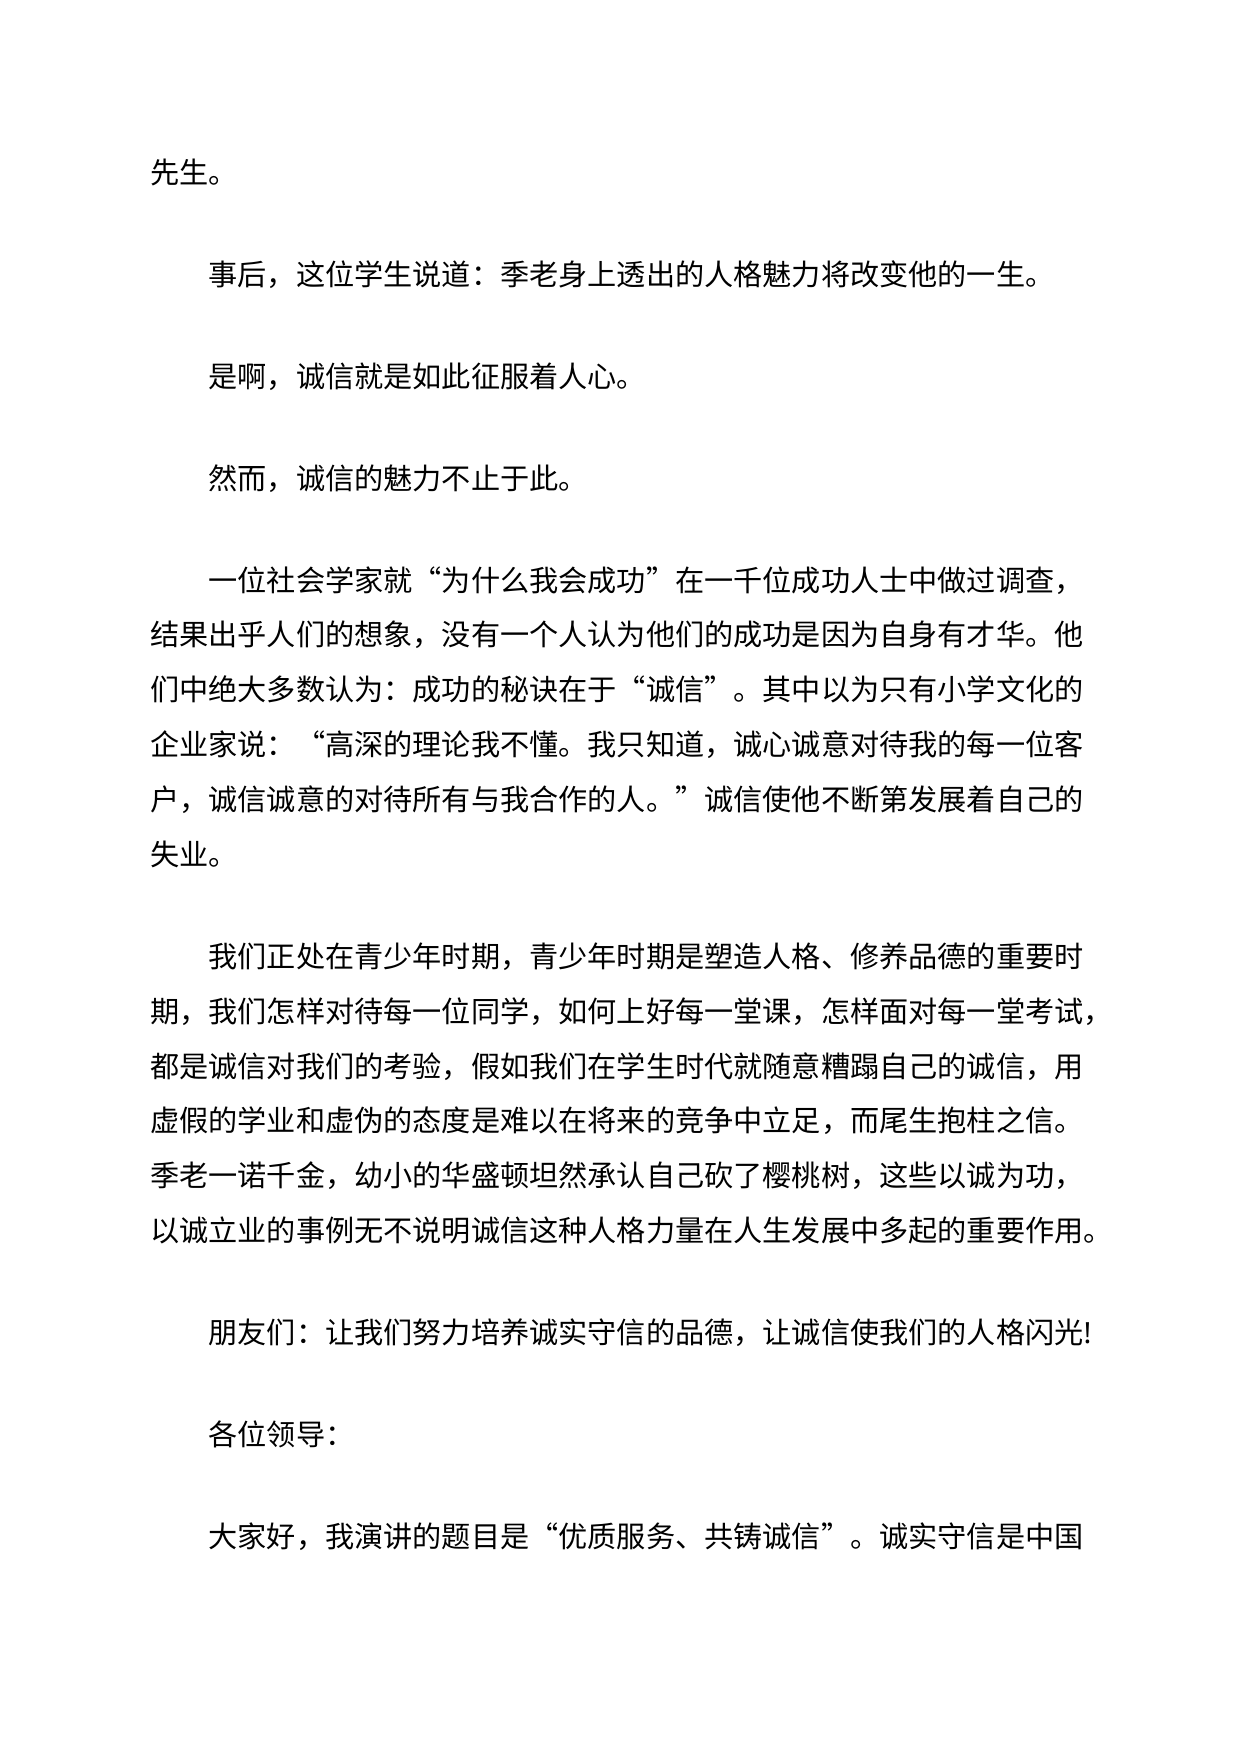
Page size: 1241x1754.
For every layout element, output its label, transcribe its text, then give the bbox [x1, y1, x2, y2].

text 然而，诚信的魅力不止于此。 [150, 455, 1090, 498]
text 朋友们：让我们努力培养诚实守信的品德，让诚信使我们的人格闪光! [150, 1309, 1090, 1352]
text 各位领导： [150, 1412, 1090, 1454]
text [150, 1513, 1090, 1556]
text 事后，这位学生说道：季老身上透出的人格魅力将改变他的一生。 [150, 252, 1090, 294]
text 我们正处在青少年时期，青少年时期是塑造人格、修养品德的重要时期，我们怎样对待每一位同学，如何上好每一堂课，怎样面对每一堂考试，都是诚信对我们的考验，假如我们在学生时代就随意糟蹋自己的诚信，用虚假的学业和虚伪的态度是难以在将来的竞争中立足，而尾生抱柱之信。季老一诺千金，幼小的华盛顿坦然承认自己砍了樱桃树，这些以诚为功，以诚立业的事例无不说明诚信这种人格力量在人生发展中多起的重要作用。 [150, 933, 1090, 1250]
text 是啊，诚信就是如此征服着人心。 [150, 353, 1090, 396]
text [150, 150, 1090, 192]
text 一位社会学家就“为什么我会成功”在一千位成功人士中做过调查，结果出乎人们的想象，没有一个人认为他们的成功是因为自身有才华。他们中绝大多数认为：成功的秘诀在于“诚信”。其中以为只有小学文化的企业家说：“高深的理论我不懂。我只知道，诚心诚意对待我的每一位客户，诚信诚意的对待所有与我合作的人。”诚信使他不断第发展着自己的失业。 [150, 557, 1090, 874]
